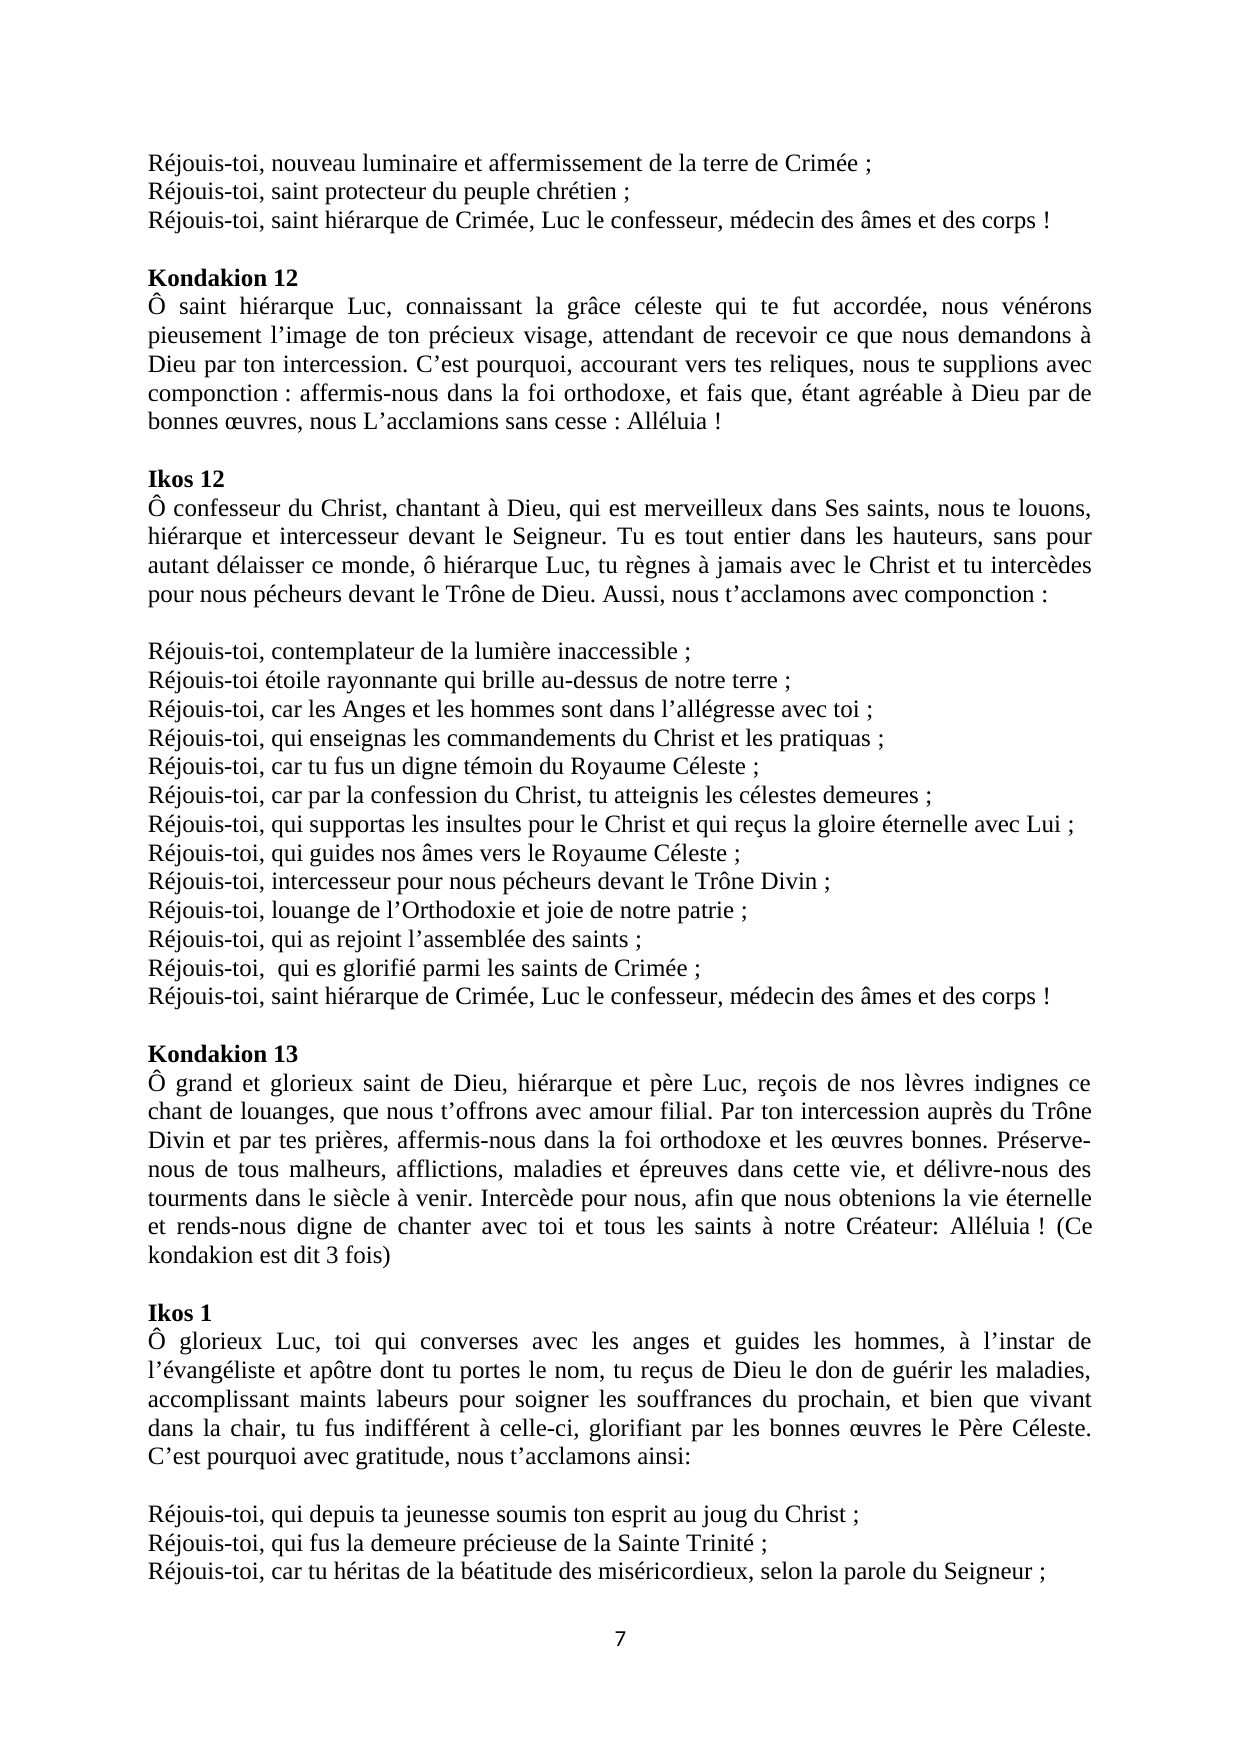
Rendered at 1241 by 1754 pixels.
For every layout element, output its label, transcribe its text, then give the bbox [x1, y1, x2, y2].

text Kondakion 13 [148, 1039, 1093, 1068]
text Réjouis-toi, qui supportas les insultes pour le Christ et qui reçus la gloire éternelle avec Lui ; [148, 809, 1093, 838]
text Réjouis-toi, car tu héritas de la béatitude des miséricordieux, selon la parole du Seigneur ; [148, 1556, 1093, 1585]
text Réjouis-toi, louange de l’Orthodoxie et joie de notre patrie ; [148, 895, 1093, 924]
text Réjouis-toi, car par la confession du Christ, tu atteignis les célestes demeures ; [148, 780, 1093, 809]
text Ô grand et glorieux saint de Dieu, hiérarque et père Luc, reçois de nos lèvres indignes ce chant de louanges, que nous t’offrons avec amour filial. Par ton intercession auprès du Trône Divin et par tes prières, affermis-nous dans la foi orthodoxe et les œuvres bonnes. Préserve-nous de tous malheurs, afflictions, maladies et épreuves dans cette vie, et délivre-nous des tourments dans le siècle à venir. Intercède pour nous, afin que nous obtenions la vie éternelle et rends-nous digne de chanter avec toi et tous les saints à notre Créateur: Alléluia ! (Ce kondakion est dit 3 fois) [148, 1068, 1093, 1269]
text Réjouis-toi, nouveau luminaire et affermissement de la terre de Crimée ; [148, 148, 1093, 176]
text Réjouis-toi, saint hiérarque de Crimée, Luc le confesseur, médecin des âmes et des corps ! [148, 205, 1093, 234]
text Réjouis-toi, qui guides nos âmes vers le Royaume Céleste ; [148, 838, 1093, 866]
text Réjouis-toi, intercesseur pour nous pécheurs devant le Trône Divin ; [148, 866, 1093, 895]
text Réjouis-toi, contemplateur de la lumière inaccessible ; [148, 636, 1093, 665]
text Réjouis-toi, qui fus la demeure précieuse de la Sainte Trinité ; [148, 1528, 1093, 1556]
text Réjouis-toi, saint protecteur du peuple chrétien ; [148, 176, 1093, 205]
text Ô confesseur du Christ, chantant à Dieu, qui est merveilleux dans Ses saints, nous te louons, hiérarque et intercesseur devant le Seigneur. Tu es tout entier dans les hauteurs, sans pour autant délaisser ce monde, ô hiérarque Luc, tu règnes à jamais avec le Christ et tu intercèdes pour nous pécheurs devant le Trône de Dieu. Aussi, nous t’acclamons avec componction : [148, 493, 1093, 608]
text Réjouis-toi, qui enseignas les commandements du Christ et les pratiquas ; [148, 723, 1093, 751]
text Réjouis-toi, car tu fus un digne témoin du Royaume Céleste ; [148, 751, 1093, 780]
text Réjouis-toi étoile rayonnante qui brille au-dessus de notre terre ; [148, 665, 1093, 694]
text Réjouis-toi, qui as rejoint l’assemblée des saints ; [148, 924, 1093, 953]
text Ô saint hiérarque Luc, connaissant la grâce céleste qui te fut accordée, nous vénérons pieusement l’image de ton précieux visage, attendant de recevoir ce que nous demandons à Dieu par ton intercession. C’est pourquoi, accourant vers tes reliques, nous te supplions avec componction : affermis-nous dans la foi orthodoxe, et fais que, étant agréable à Dieu par de bonnes œuvres, nous L’acclamions sans cesse : Alléluia ! [148, 291, 1093, 435]
text Réjouis-toi, saint hiérarque de Crimée, Luc le confesseur, médecin des âmes et des corps ! [148, 981, 1093, 1010]
text Réjouis-toi, qui es glorifié parmi les saints de Crimée ; [148, 953, 1093, 981]
text Réjouis-toi, car les Anges et les hommes sont dans l’allégresse avec toi ; [148, 694, 1093, 723]
text Ô glorieux Luc, toi qui converses avec les anges et guides les hommes, à l’instar de l’évangéliste et apôtre dont tu portes le nom, tu reçus de Dieu le don de guérir les maladies, accomplissant maints labeurs pour soigner les souffrances du prochain, et bien que vivant dans la chair, tu fus indifférent à celle-ci, glorifiant par les bonnes œuvres le Père Céleste. C’est pourquoi avec gratitude, nous t’acclamons ainsi: [148, 1326, 1093, 1470]
text Ikos 12 [148, 464, 1093, 493]
text Réjouis-toi, qui depuis ta jeunesse soumis ton esprit au joug du Christ ; [148, 1499, 1093, 1528]
text Ikos 1 [148, 1298, 1093, 1326]
text Kondakion 12 [148, 263, 1093, 291]
